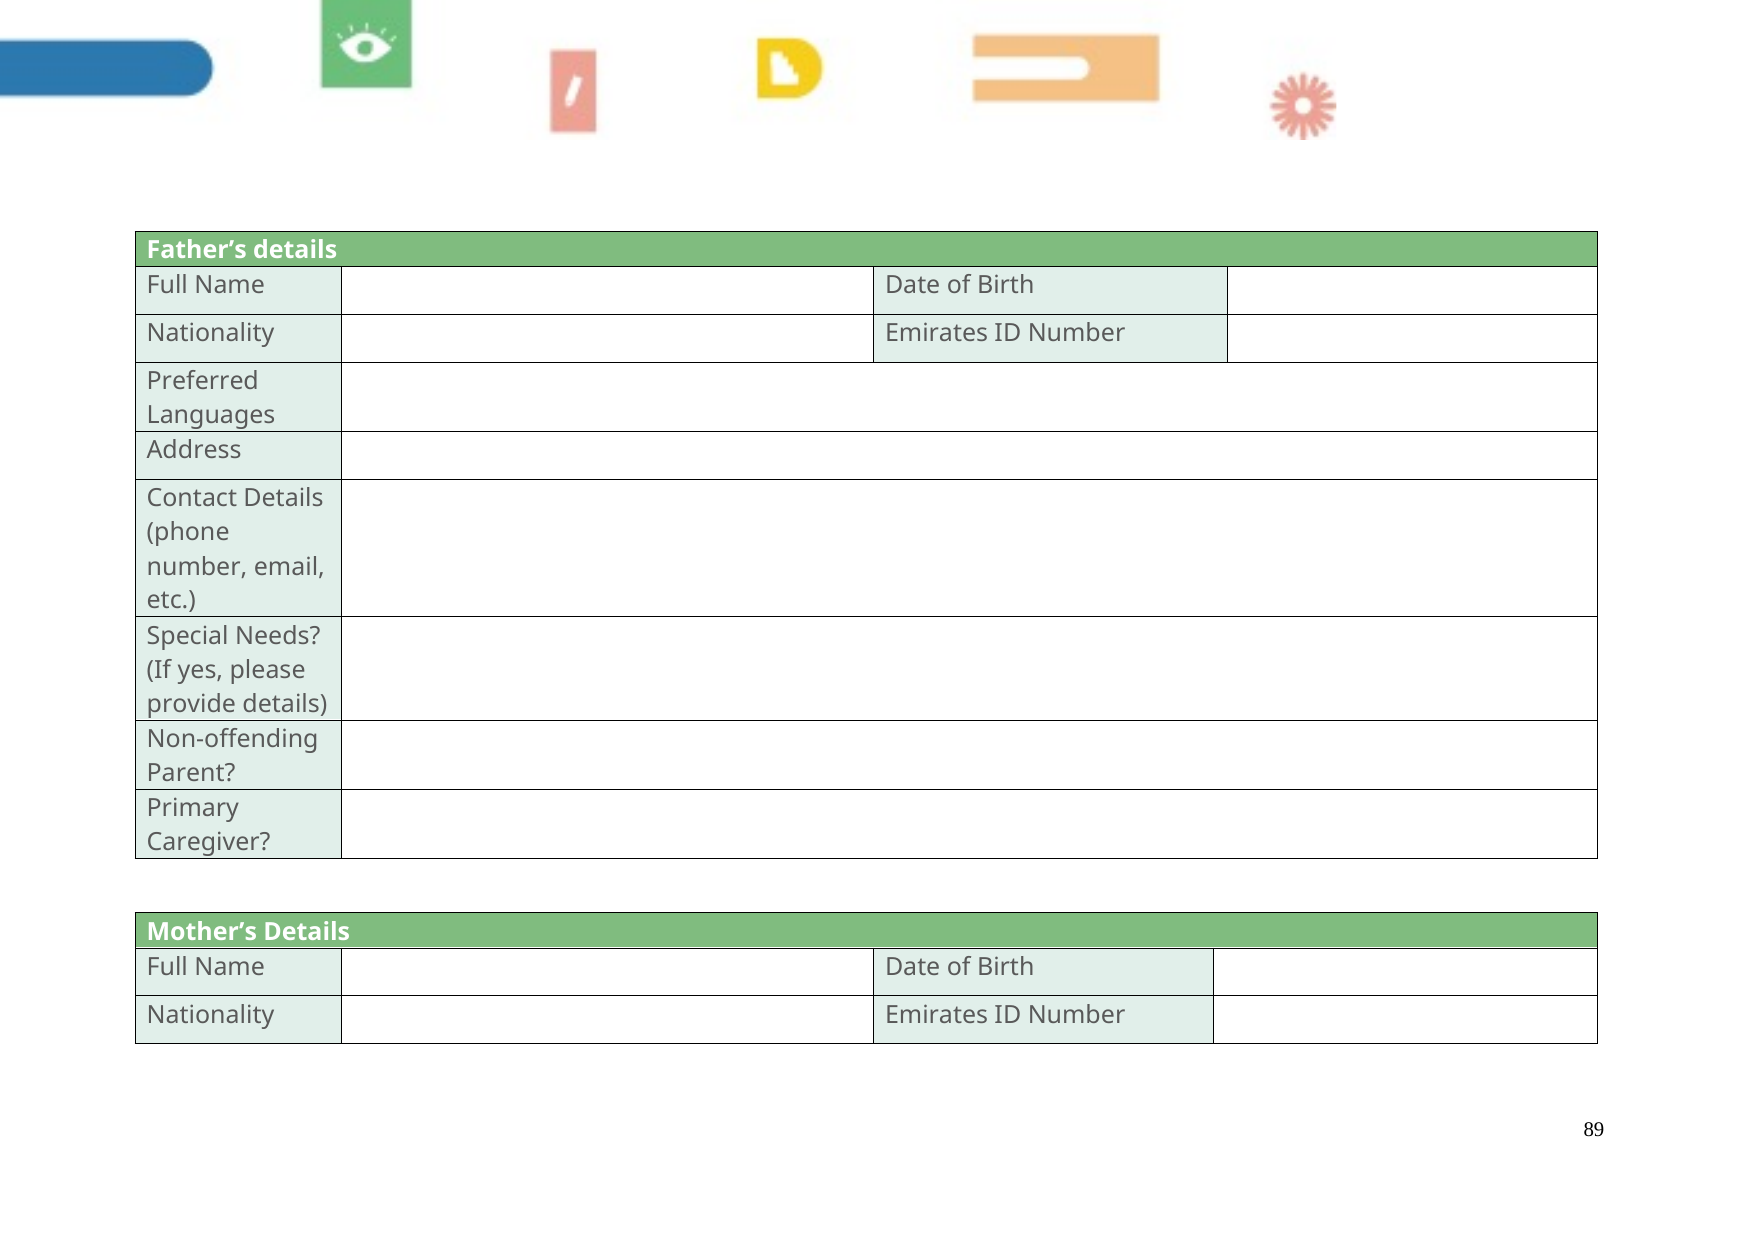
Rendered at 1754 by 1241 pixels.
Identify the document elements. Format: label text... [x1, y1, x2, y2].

table_cell Non-offending Parent? [136, 721, 341, 789]
table_cell Full Name [136, 267, 341, 314]
table_cell Full Name [136, 949, 341, 995]
table_header Mother’s Details [136, 913, 1597, 947]
table_cell [342, 432, 1597, 479]
table_cell [1228, 267, 1597, 314]
table_cell Nationality [136, 315, 341, 362]
table_cell [1214, 996, 1597, 1043]
table_cell [342, 363, 1597, 431]
table_cell Nationality [136, 996, 341, 1043]
table_header Father’s details [136, 232, 1597, 266]
table_cell Contact Details (phone number, email, etc.) [136, 480, 341, 616]
table_cell [342, 996, 873, 1043]
table_cell [342, 617, 1597, 719]
table_cell [342, 790, 1597, 858]
table_cell [342, 949, 873, 995]
table_cell Date of Birth [874, 267, 1227, 314]
table_cell Preferred Languages [136, 363, 341, 431]
table_cell Emirates ID Number [874, 315, 1227, 362]
table_cell [1214, 949, 1597, 995]
table_cell [342, 480, 1597, 616]
table_cell [342, 315, 873, 362]
table_cell [1228, 315, 1597, 362]
table_cell Emirates ID Number [874, 996, 1213, 1043]
table_cell [342, 267, 873, 314]
table_cell [342, 721, 1597, 789]
table_cell Address [136, 432, 341, 479]
table_cell Special Needs? (If yes, please provide details) [136, 617, 341, 719]
table_cell Primary Caregiver? [136, 790, 341, 858]
table_cell Date of Birth [874, 949, 1213, 995]
picture [0, 0, 1337, 140]
